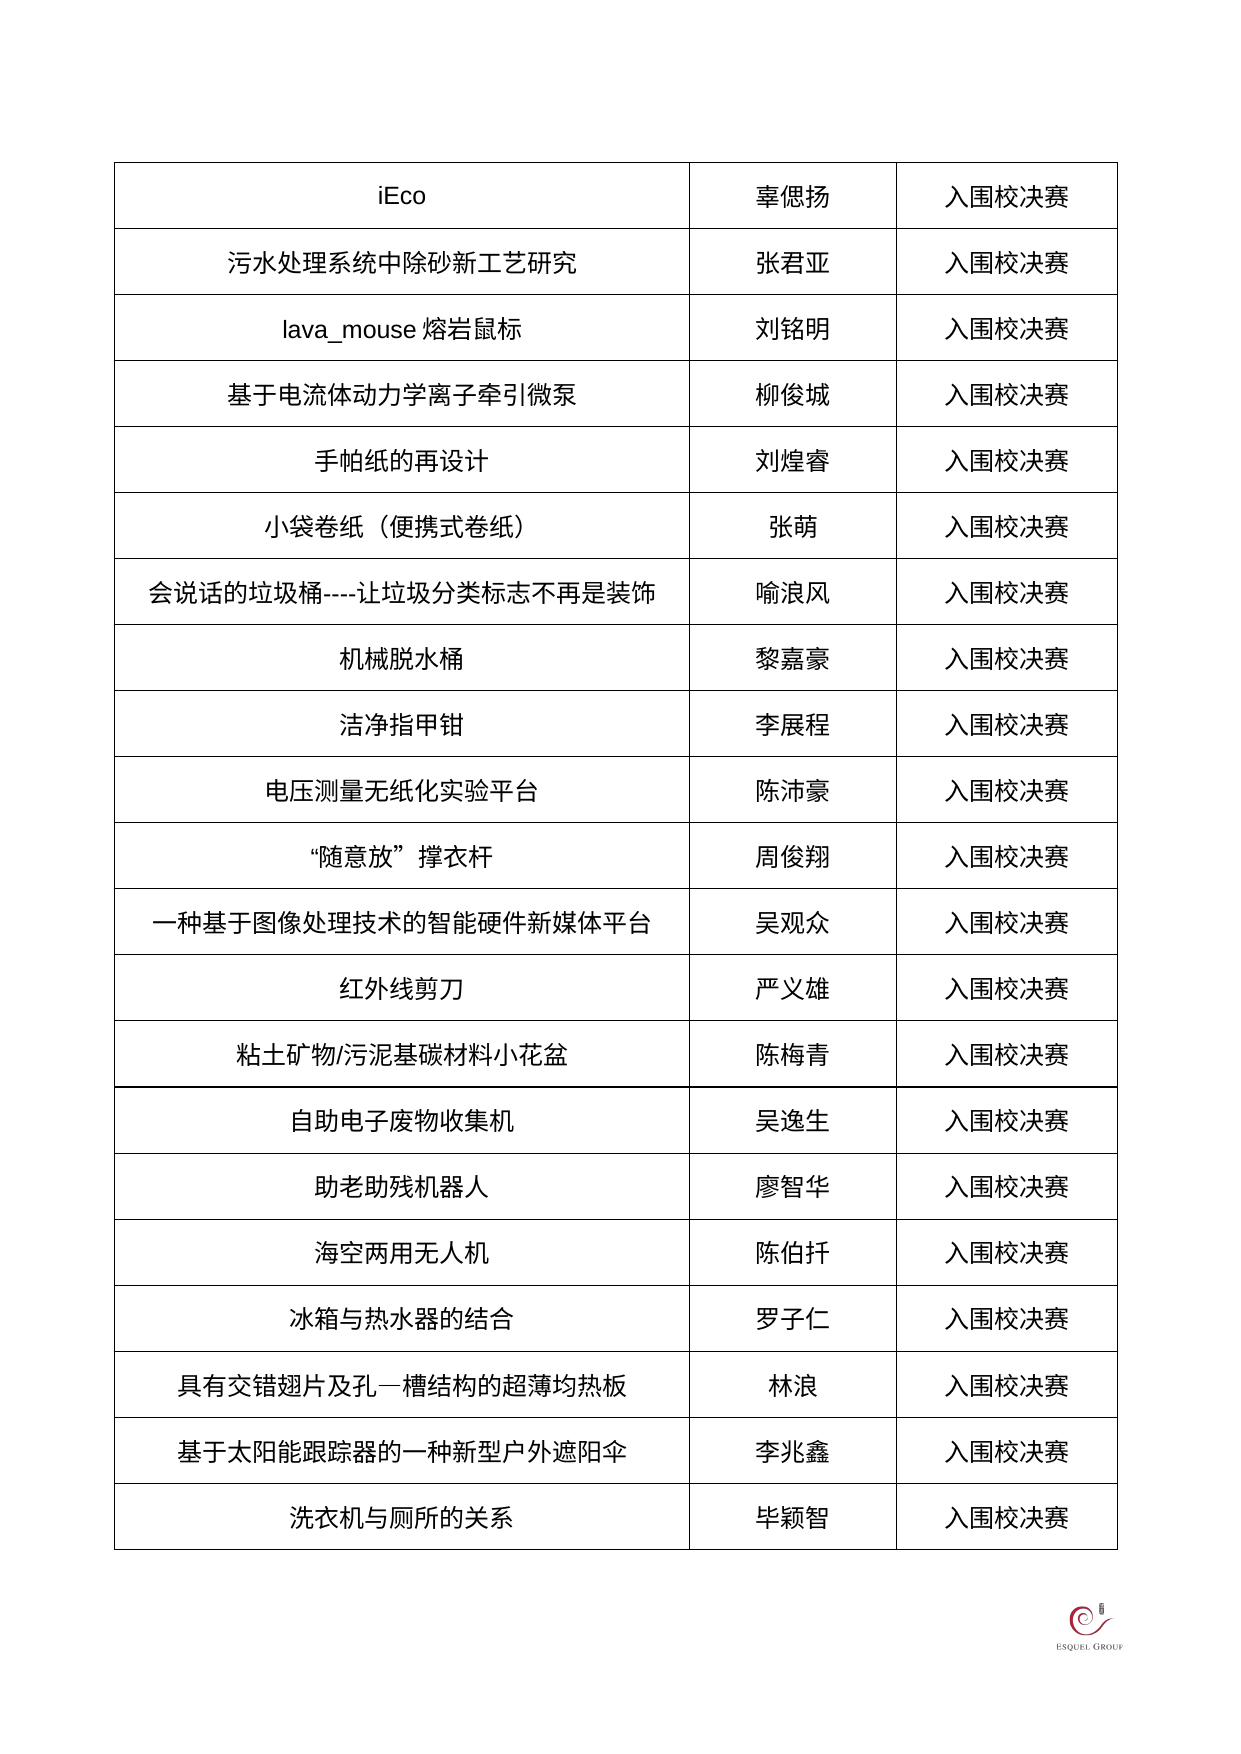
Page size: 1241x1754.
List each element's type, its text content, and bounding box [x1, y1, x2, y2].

table_cell 电压测量无纸化实验平台 [115, 757, 689, 822]
table_cell 黎嘉豪 [690, 625, 896, 690]
table_cell 入围校决赛 [897, 163, 1117, 228]
table_cell 一种基于图像处理技术的智能硬件新媒体平台 [115, 889, 689, 954]
table_cell 林浪 [690, 1352, 896, 1417]
table_cell 基于电流体动力学离子牵引微泵 [115, 361, 689, 426]
table_cell 张君亚 [690, 229, 896, 294]
table_cell 入围校决赛 [897, 559, 1117, 624]
table_cell 入围校决赛 [897, 295, 1117, 360]
table_cell lava_mouse熔岩鼠标 [115, 295, 689, 360]
table_cell 吴观众 [690, 889, 896, 954]
table_cell 入围校决赛 [897, 1484, 1117, 1549]
table_cell 入围校决赛 [897, 1286, 1117, 1351]
table_cell 入围校决赛 [897, 889, 1117, 954]
table_cell 入围校决赛 [897, 1021, 1117, 1086]
table_cell 入围校决赛 [897, 1220, 1117, 1284]
table_cell 具有交错翅片及孔—槽结构的超薄均热板 [115, 1352, 689, 1417]
table_cell 李展程 [690, 691, 896, 756]
table_cell 入围校决赛 [897, 691, 1117, 756]
table_cell 机械脱水桶 [115, 625, 689, 690]
table_cell 红外线剪刀 [115, 955, 689, 1020]
table_cell 入围校决赛 [897, 955, 1117, 1020]
picture [1056, 1603, 1123, 1651]
table_cell 严义雄 [690, 955, 896, 1020]
table_cell 入围校决赛 [897, 427, 1117, 492]
table_cell 入围校决赛 [897, 229, 1117, 294]
table_cell iEco [115, 163, 689, 228]
table_cell 入围校决赛 [897, 1418, 1117, 1483]
table_cell 入围校决赛 [897, 1154, 1117, 1218]
table_cell 洗衣机与厕所的关系 [115, 1484, 689, 1549]
table_cell 入围校决赛 [897, 823, 1117, 888]
table_cell 陈沛豪 [690, 757, 896, 822]
table_cell 入围校决赛 [897, 757, 1117, 822]
table_cell 喻浪风 [690, 559, 896, 624]
table_cell 基于太阳能跟踪器的一种新型户外遮阳伞 [115, 1418, 689, 1483]
table_cell 洁净指甲钳 [115, 691, 689, 756]
table_cell 毕颖智 [690, 1484, 896, 1549]
table_cell 粘土矿物/污泥基碳材料小花盆 [115, 1021, 689, 1086]
table_cell 入围校决赛 [897, 361, 1117, 426]
table_cell 入围校决赛 [897, 625, 1117, 690]
table_cell 周俊翔 [690, 823, 896, 888]
table_cell 李兆鑫 [690, 1418, 896, 1483]
table_cell 手帕纸的再设计 [115, 427, 689, 492]
table_cell 海空两用无人机 [115, 1220, 689, 1284]
table_cell 助老助残机器人 [115, 1154, 689, 1218]
table_cell 刘铭明 [690, 295, 896, 360]
table_cell 张萌 [690, 493, 896, 558]
table_cell 入围校决赛 [897, 1088, 1117, 1152]
table_cell “随意放”撑衣杆 [115, 823, 689, 888]
table_cell 入围校决赛 [897, 1352, 1117, 1417]
table_cell 污水处理系统中除砂新工艺研究 [115, 229, 689, 294]
table_cell 会说话的垃圾桶----让垃圾分类标志不再是装饰 [115, 559, 689, 624]
table_cell 自助电子废物收集机 [115, 1088, 689, 1152]
table_cell 罗子仁 [690, 1286, 896, 1351]
table_cell 辜偲扬 [690, 163, 896, 228]
table_cell 刘煌睿 [690, 427, 896, 492]
table_cell 吴逸生 [690, 1088, 896, 1152]
table_cell 廖智华 [690, 1154, 896, 1218]
table_cell 陈伯扦 [690, 1220, 896, 1284]
table_cell 冰箱与热水器的结合 [115, 1286, 689, 1351]
table_cell 小袋卷纸（便携式卷纸） [115, 493, 689, 558]
table_cell 柳俊城 [690, 361, 896, 426]
table_cell 陈梅青 [690, 1021, 896, 1086]
table_cell 入围校决赛 [897, 493, 1117, 558]
